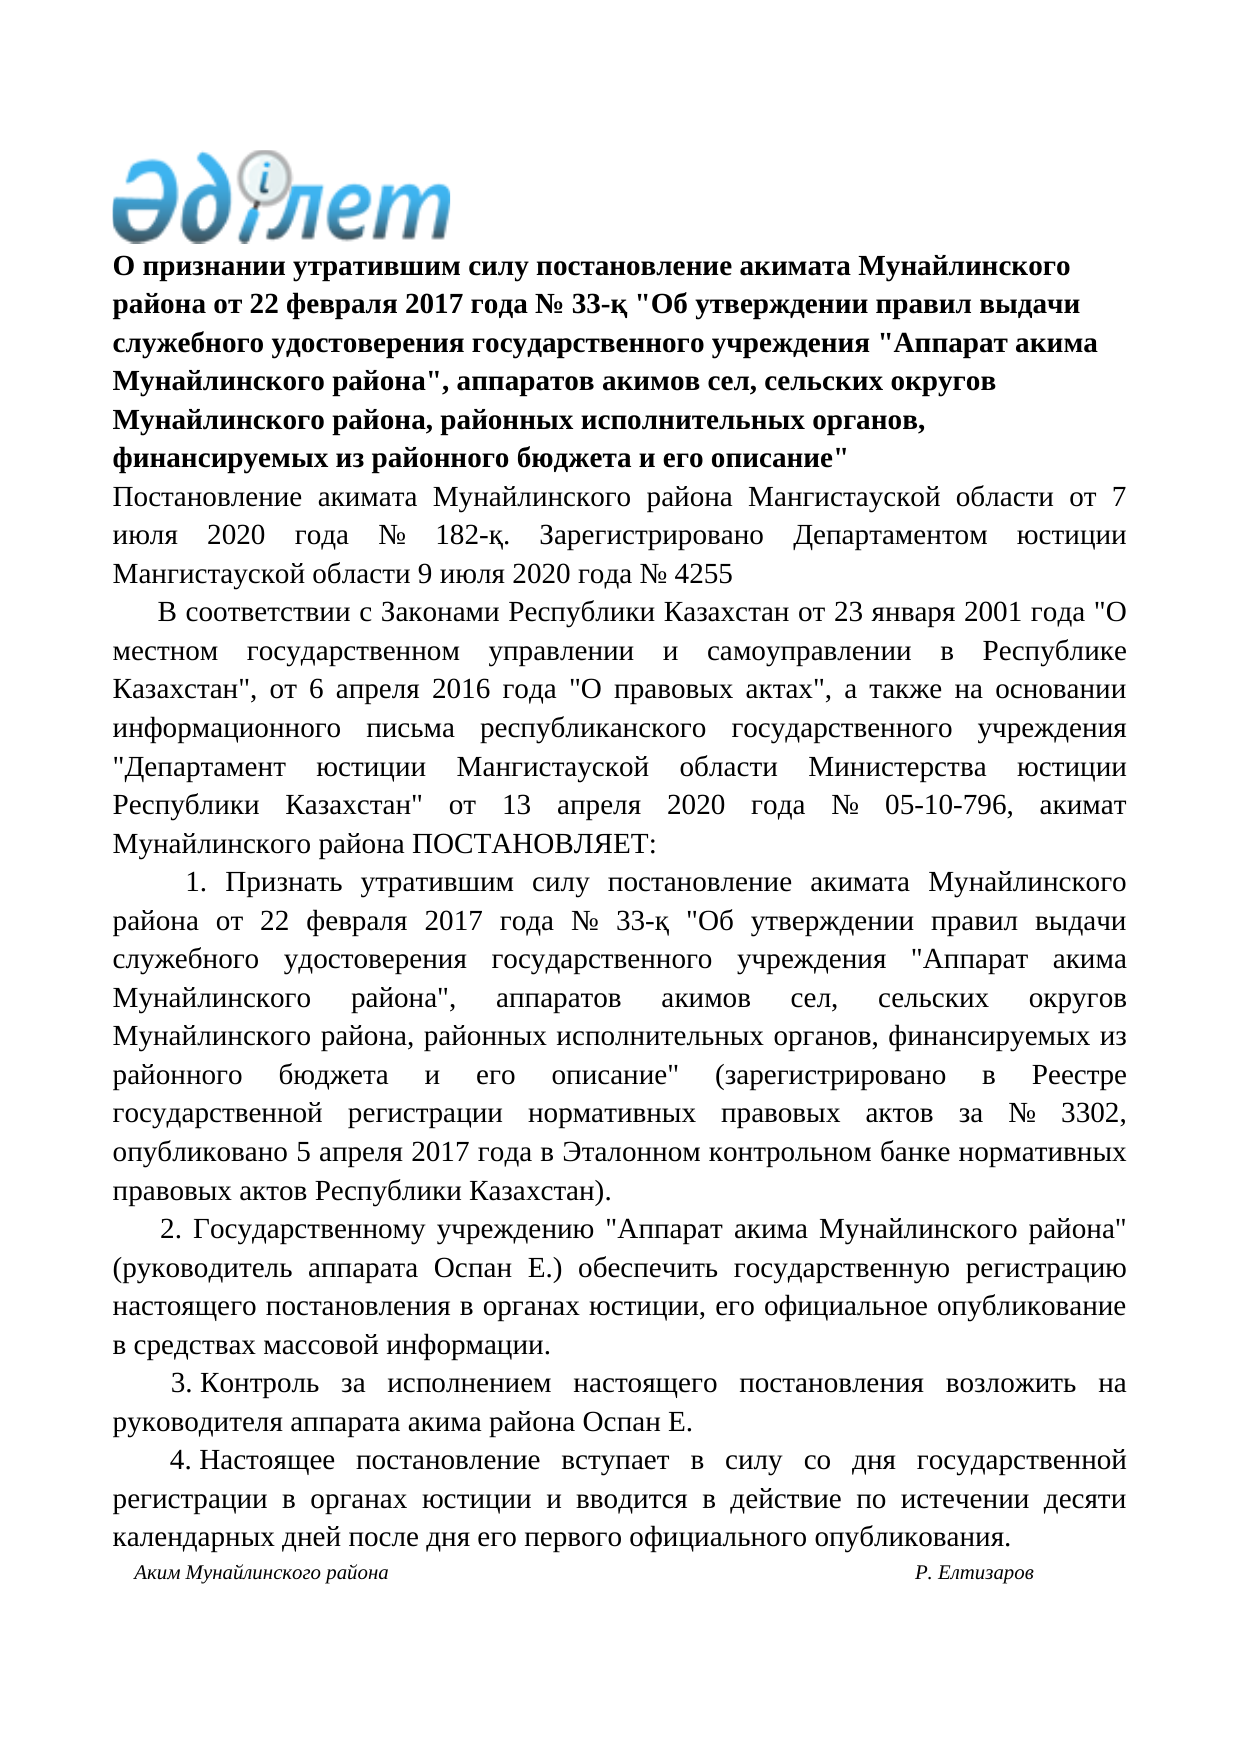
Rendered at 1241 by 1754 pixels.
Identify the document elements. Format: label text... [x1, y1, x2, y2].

table_header Р. Елтизаров [913, 1558, 1240, 1589]
text 1. Признать утратившим силу постановление акимата Мунайлинского района от 22 февраля 2017 года № 33-қ "Об утверждении правил выдачи служебного удостоверения государственного учреждения "Аппарат акима Мунайлинского района", аппаратов акимов сел, сельских округов Мунайлинского района, районных исполнительных органов, финансируемых из районного бюджета и его описание" (зарегистрировано в Реестре государственной регистрации нормативных правовых актов за № 3302, опубликовано 5 апреля 2017 года в Эталонном контрольном банке нормативных правовых актов Республики Казахстан). [112, 864, 1128, 1206]
text О признании утратившим силу постановление акимата Мунайлинского района от 22 февраля 2017 года № 33-қ "Об утверждении правил выдачи служебного удостоверения государственного учреждения "Аппарат акима Мунайлинского района", аппаратов акимов сел, сельских округов Мунайлинского района, районных исполнительных органов, финансируемых из районного бюджета и его описание" [112, 248, 1128, 474]
picture [112, 150, 451, 244]
text 4. Настоящее постановление вступает в силу со дня государственной регистрации в органах юстиции и вводится в действие по истечении десяти календарных дней после дня его первого официального опубликования. [112, 1442, 1128, 1553]
table_header Аким Мунайлинского района [101, 1558, 913, 1589]
text Постановление акимата Мунайлинского района Мангистауской области от 7 июля 2020 года № 182-қ. Зарегистрировано Департаментом юстиции Мангистауской области 9 июля 2020 года № 4255 [112, 479, 1128, 589]
text 3. Контроль за исполнением настоящего постановления возложить на руководителя аппарата акима района Оспан Е. [112, 1365, 1128, 1437]
text В соответствии с Законами Республики Казахстан от 23 января 2001 года "О местном государственном управлении и самоуправлении в Республике Казахстан", от 6 апреля 2016 года "О правовых актах", а также на основании информационного письма республиканского государственного учреждения "Департамент юстиции Мангистауской области Министерства юстиции Республики Казахстан" от 13 апреля 2020 года № 05-10-796, акимат Мунайлинского района ПОСТАНОВЛЯЕТ: [112, 594, 1128, 859]
text 2. Государственному учреждению "Аппарат акима Мунайлинского района" (руководитель аппарата Оспан Е.) обеспечить государственную регистрацию настоящего постановления в органах юстиции, его официальное опубликование в средствах массовой информации. [112, 1211, 1128, 1360]
